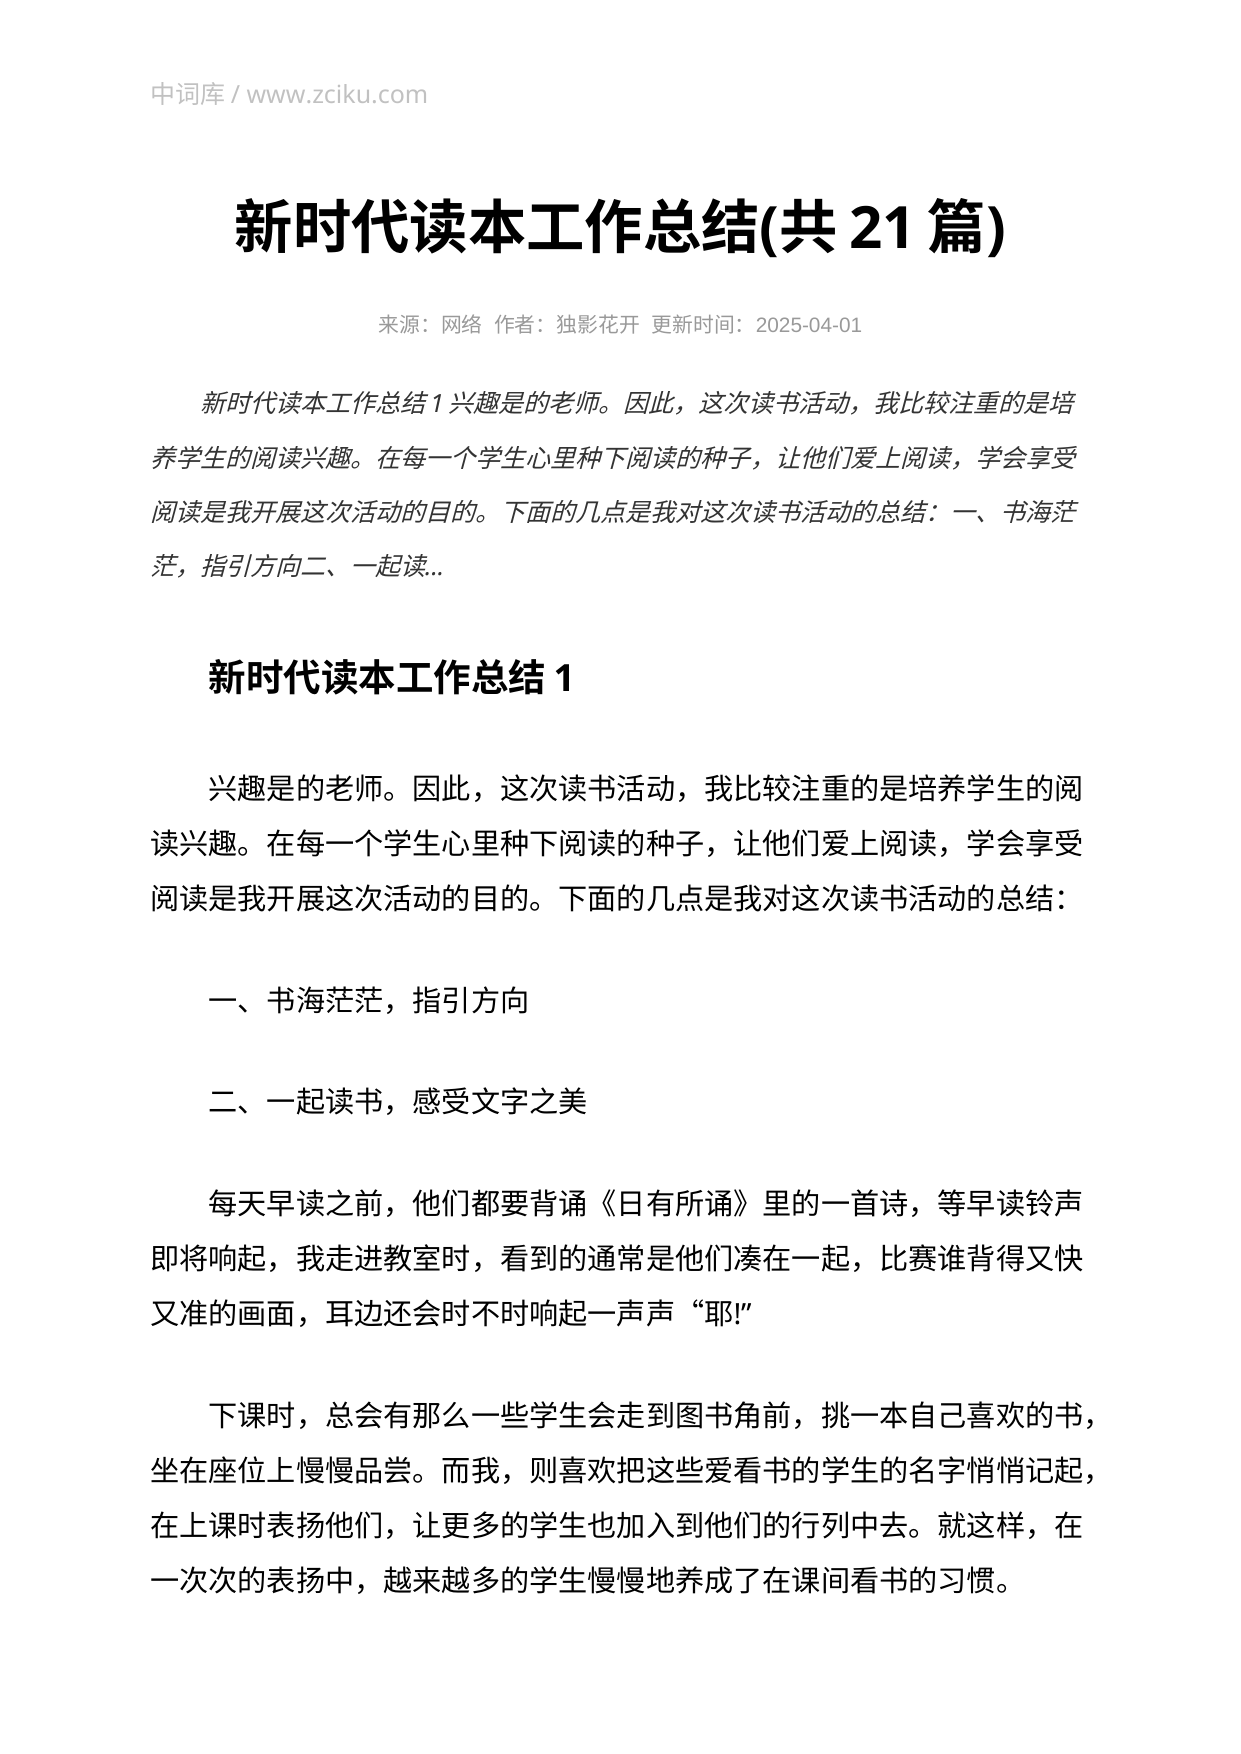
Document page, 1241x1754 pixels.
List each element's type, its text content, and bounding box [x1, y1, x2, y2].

text 新时代读本工作总结1兴趣是的老师。因此，这次读书活动，我比较注重的是培养学生的阅读兴趣。在每一个学生心里种下阅读的种子，让他们爱上阅读，学会享受阅读是我开展这次活动的目的。下面的几点是我对这次读书活动的总结：一、书海茫茫，指引方向二、一起读... [150, 384, 1090, 583]
text 每天早读之前，他们都要背诵《日有所诵》里的一首诗，等早读铃声即将响起，我走进教室时，看到的通常是他们凑在一起，比赛谁背得又快又准的画面，耳边还会时不时响起一声声“耶!” [150, 1181, 1090, 1333]
text 二、一起读书，感受文字之美 [150, 1079, 1090, 1121]
subtitle 新时代读本工作总结(共21篇) [150, 181, 1090, 266]
text 来源：网络 作者：独影花开 更新时间：2025-04-01 [150, 313, 1090, 337]
text 一、书海茫茫，指引方向 [150, 977, 1090, 1019]
text 下课时，总会有那么一些学生会走到图书角前，挑一本自己喜欢的书，坐在座位上慢慢品尝。而我，则喜欢把这些爱看书的学生的名字悄悄记起，在上课时表扬他们，让更多的学生也加入到他们的行列中去。就这样，在一次次的表扬中，越来越多的学生慢慢地养成了在课间看书的习惯。 [150, 1393, 1090, 1599]
text 新时代读本工作总结1 [150, 648, 1090, 703]
text 兴趣是的老师。因此，这次读书活动，我比较注重的是培养学生的阅读兴趣。在每一个学生心里种下阅读的种子，让他们爱上阅读，学会享受阅读是我开展这次活动的目的。下面的几点是我对这次读书活动的总结： [150, 766, 1090, 918]
